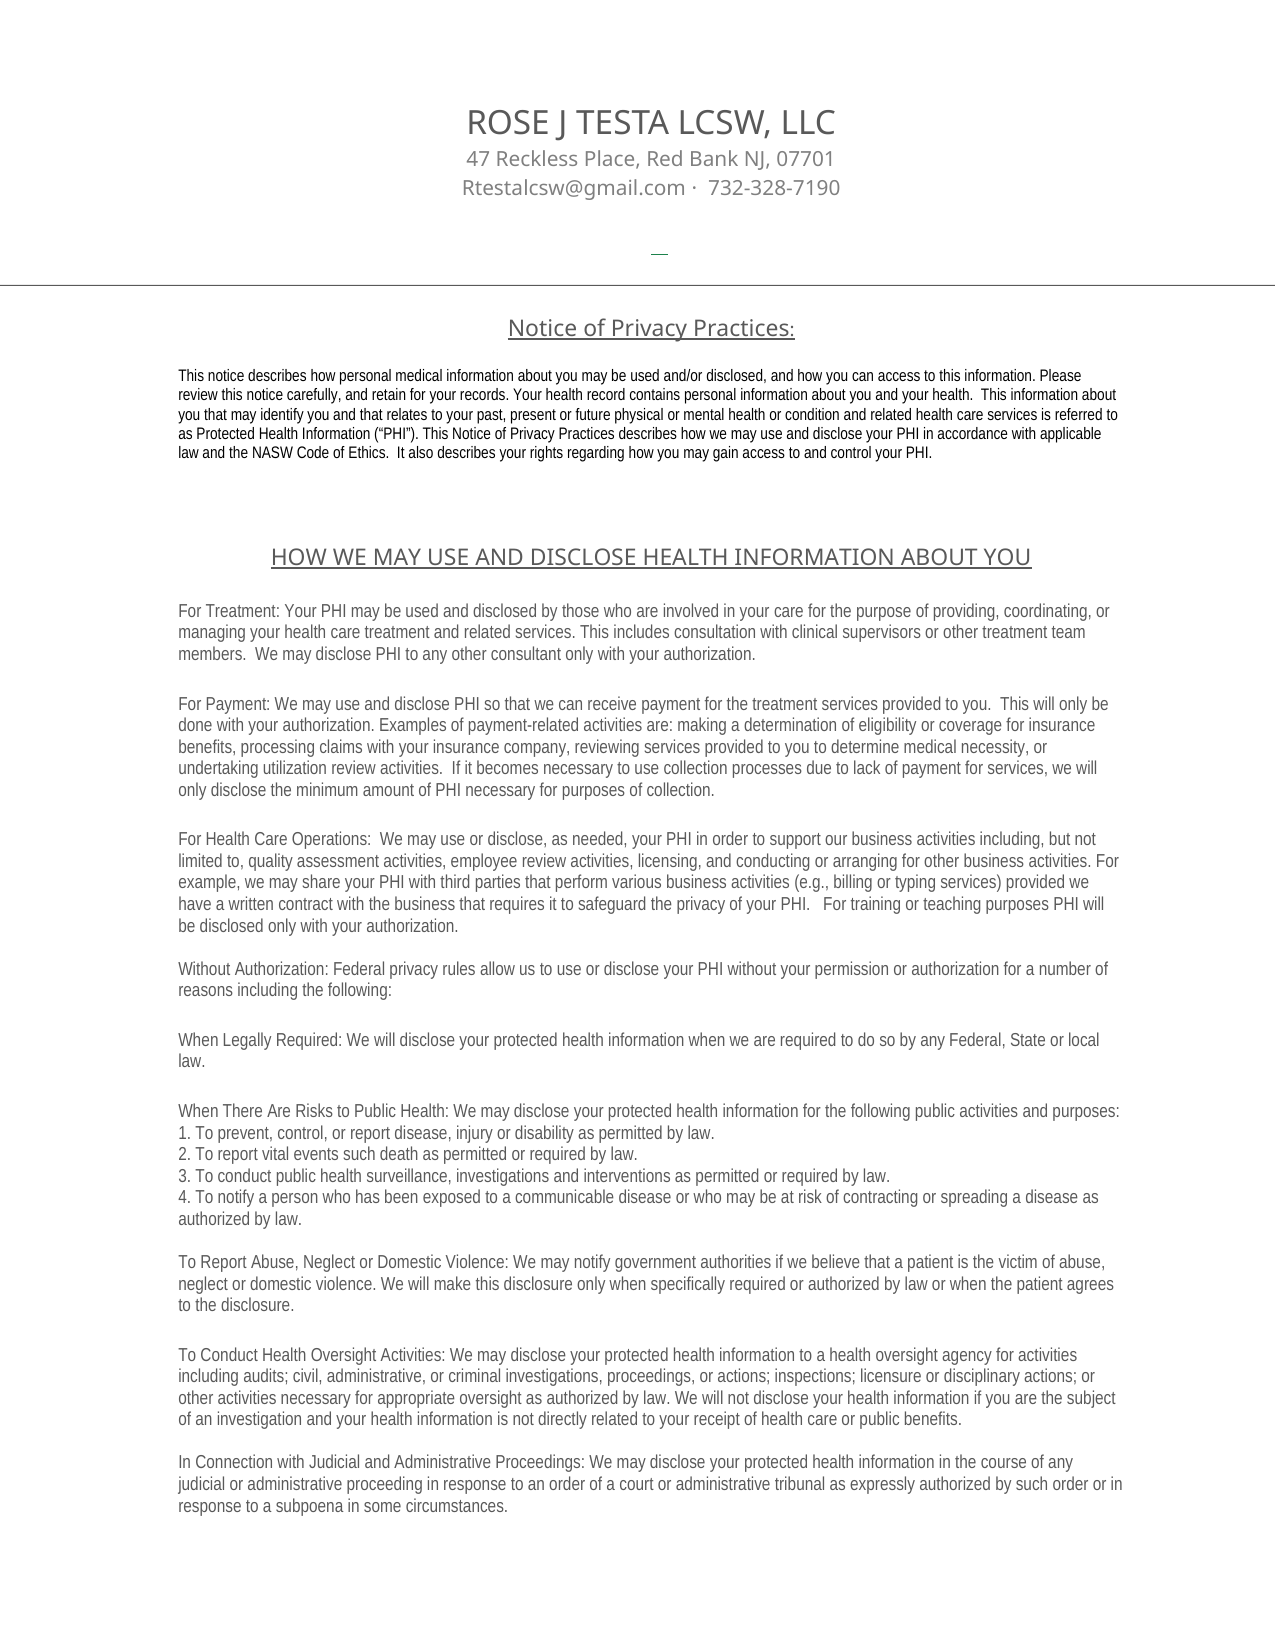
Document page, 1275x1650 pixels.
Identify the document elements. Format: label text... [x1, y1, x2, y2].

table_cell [178, 474, 1124, 1528]
table_header Rose J Testa LCSW, LLC 47 Reckless Place, Red Bank NJ, 07701 Rtestalcsw@gmail.com 732-328-7190 [178, 99, 1124, 286]
table_cell Notice of Privacy Practices: This notice describes how personal medical information about you may be used and/or disclosed, and how you can access to this information. Please review this notice carefully, and retain for your records. Your health record contains personal information about you and your health. This information about you that may identify you and that relates to your past, present or future physical or mental health or condition and related health care services is referred to as Protected Health Information (“PHI”). This Notice of Privacy Practices describes how we may use and disclose your PHI in accordance with applicable law and the NASW Code of Ethics. It also describes your rights regarding how you may gain access to and control your PHI. [178, 286, 1124, 474]
